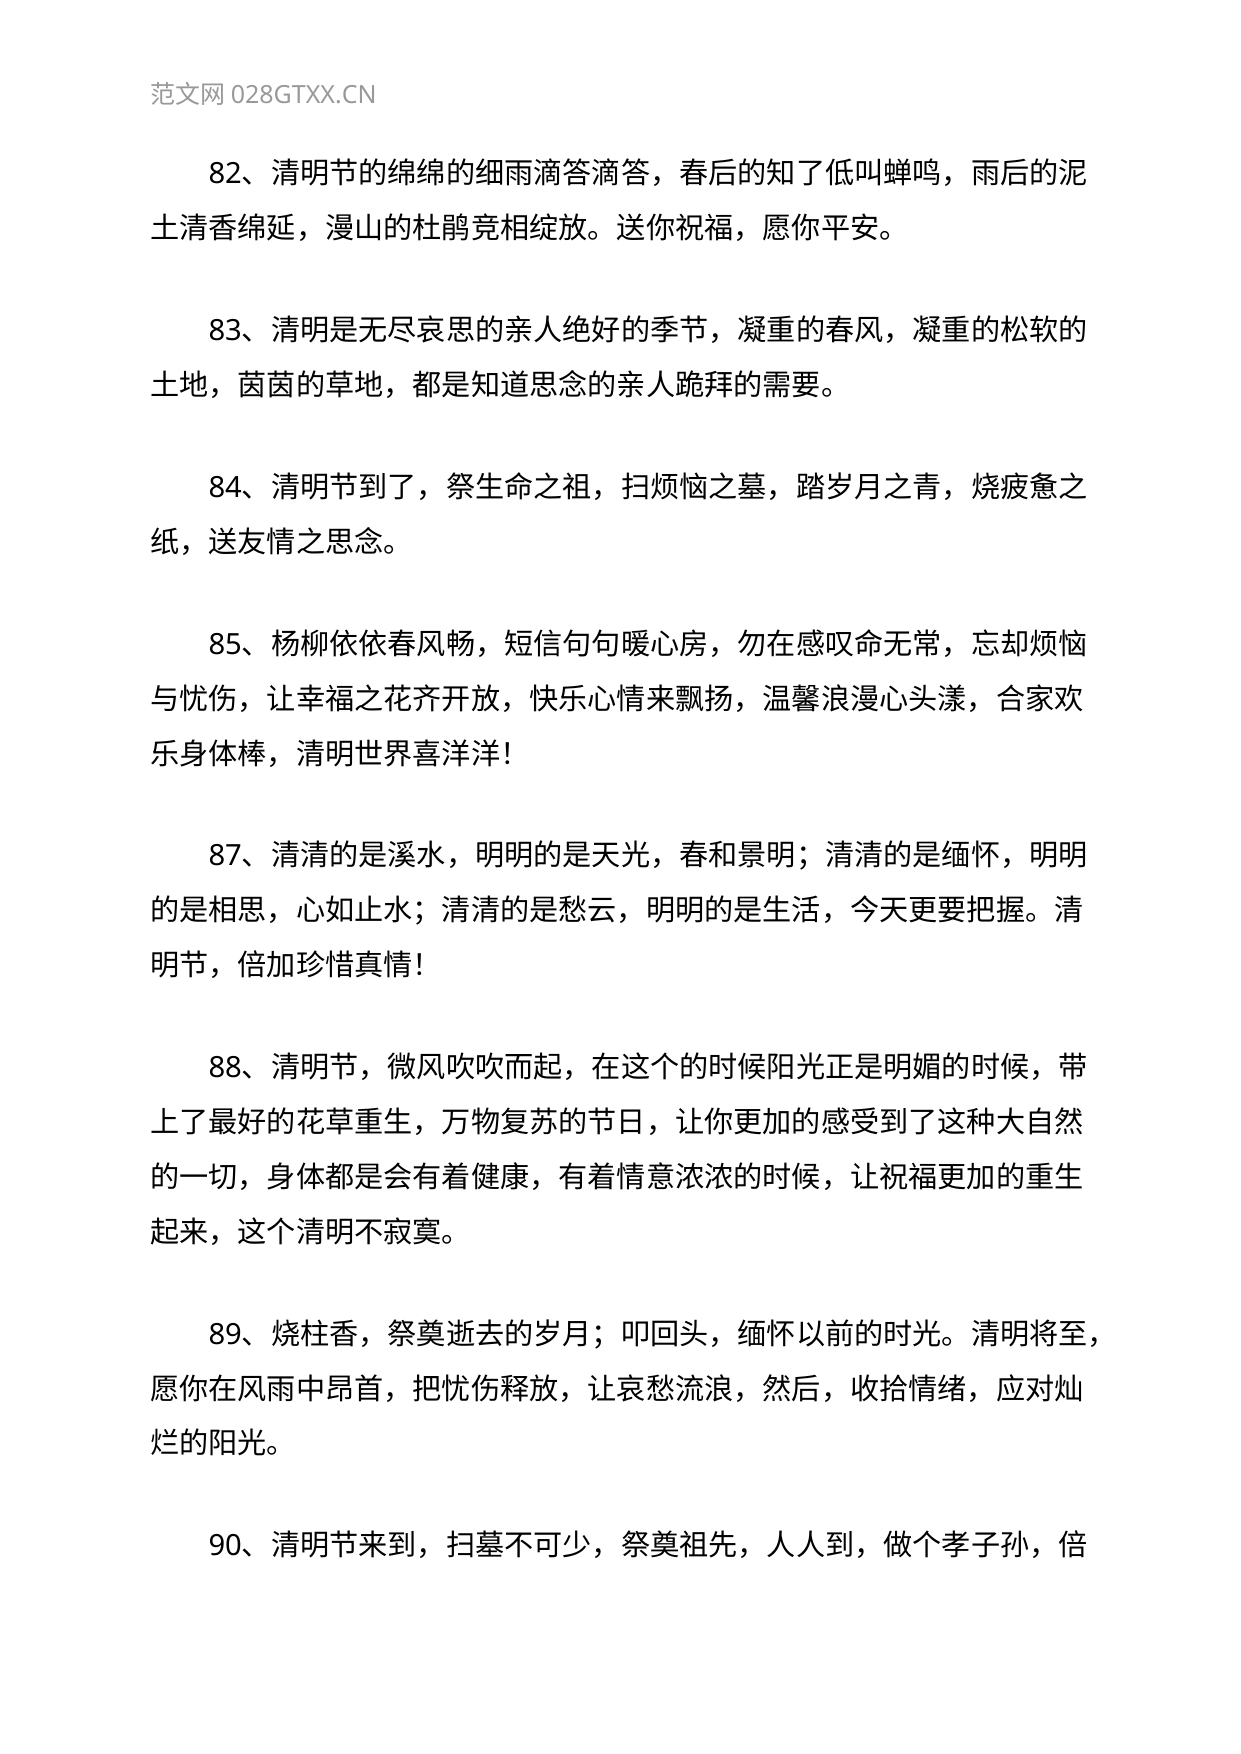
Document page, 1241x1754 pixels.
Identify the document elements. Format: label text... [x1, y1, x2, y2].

text 83、清明是无尽哀思的亲人绝好的季节，凝重的春风，凝重的松软的土地，茵茵的草地，都是知道思念的亲人跪拜的需要。 [150, 307, 1090, 404]
text 84、清明节到了，祭生命之祖，扫烦恼之墓，踏岁月之青，烧疲惫之纸，送友情之思念。 [150, 463, 1090, 561]
text 85、杨柳依依春风畅，短信句句暖心房，勿在感叹命无常，忘却烦恼与忧伤，让幸福之花齐开放，快乐心情来飘扬，温馨浪漫心头漾，合家欢乐身体棒，清明世界喜洋洋！ [150, 620, 1090, 772]
text 82、清明节的绵绵的细雨滴答滴答，春后的知了低叫蝉鸣，雨后的泥土清香绵延，漫山的杜鹃竞相绽放。送你祝福，愿你平安。 [150, 150, 1090, 247]
text 89、烧柱香，祭奠逝去的岁月；叩回头，缅怀以前的时光。清明将至，愿你在风雨中昂首，把忧伤释放，让哀愁流浪，然后，收拾情绪，应对灿烂的阳光。 [150, 1310, 1090, 1462]
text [150, 1522, 1090, 1564]
text 87、清清的是溪水，明明的是天光，春和景明；清清的是缅怀，明明的是相思，心如止水；清清的是愁云，明明的是生活，今天更要把握。清明节，倍加珍惜真情！ [150, 832, 1090, 984]
text 88、清明节，微风吹吹而起，在这个的时候阳光正是明媚的时候，带上了最好的花草重生，万物复苏的节日，让你更加的感受到了这种大自然的一切，身体都是会有着健康，有着情意浓浓的时候，让祝福更加的重生起来，这个清明不寂寞。 [150, 1044, 1090, 1251]
